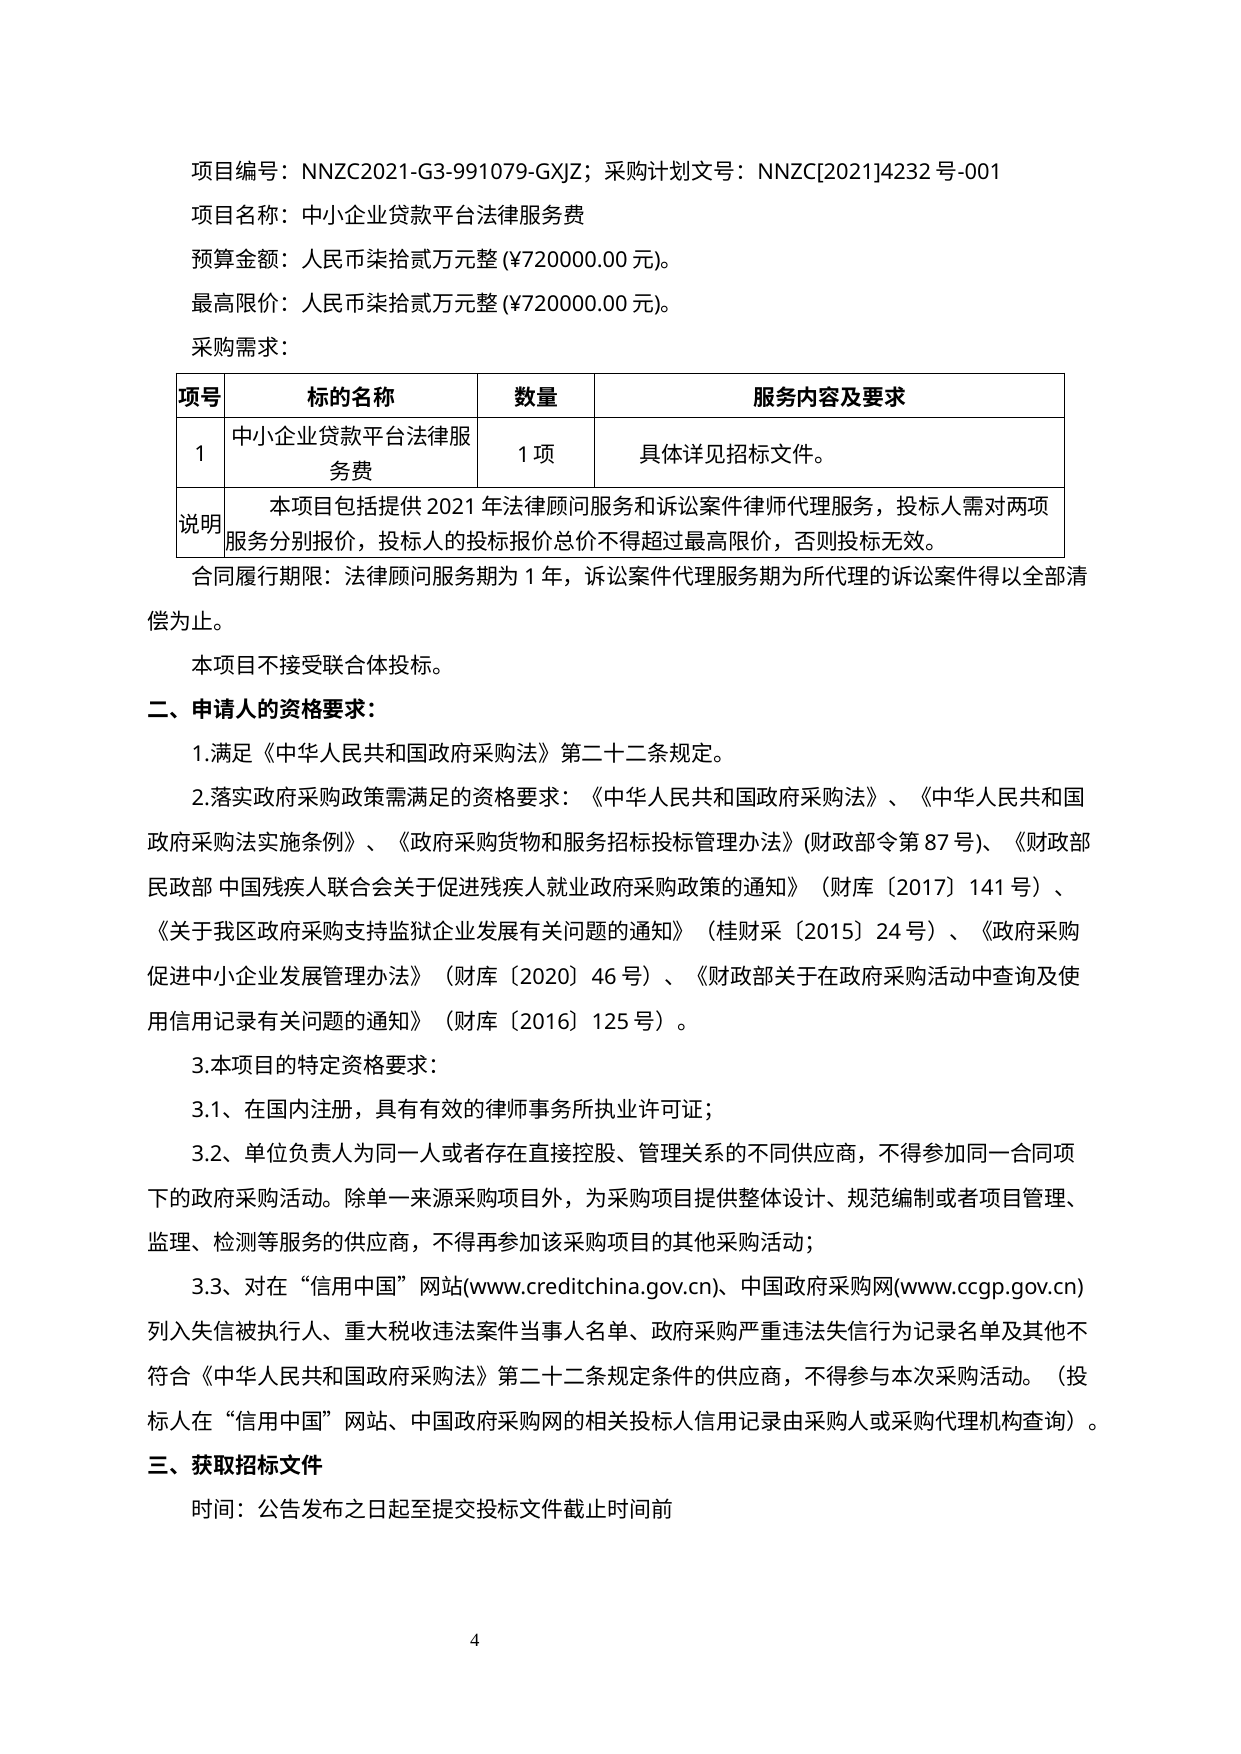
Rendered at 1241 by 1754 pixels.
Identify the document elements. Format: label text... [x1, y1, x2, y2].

text 项目编号：NNZC2021-G3-991079-GXJZ；采购计划文号：NNZC[2021]4232号-001 [148, 153, 1093, 187]
text 三、获取招标文件 [148, 1446, 1093, 1481]
text 3.本项目的特定资格要求： [148, 1047, 1093, 1081]
text 1.满足《中华人民共和国政府采购法》第二十二条规定。 [148, 735, 1093, 769]
text 项目名称：中小企业贷款平台法律服务费 [148, 197, 1093, 231]
text 最高限价：人民币柒拾贰万元整 (¥720000.00元)。 [148, 285, 1093, 319]
table_cell 具体详见招标文件。 [595, 418, 1064, 487]
table_cell 说明 [177, 488, 224, 557]
text 预算金额：人民币柒拾贰万元整 (¥720000.00元)。 [148, 241, 1093, 275]
table_cell 本项目包括提供2021年法律顾问服务和诉讼案件律师代理服务，投标人需对两项服务分别报价，投标人的投标报价总价不得超过最高限价，否则投标无效。 [225, 488, 1064, 557]
text 采购需求： [148, 329, 1093, 363]
table_header 项号 [177, 374, 224, 417]
text 时间：公告发布之日起至提交投标文件截止时间前 [148, 1490, 1093, 1525]
text 合同履行期限：法律顾问服务期为1年，诉讼案件代理服务期为所代理的诉讼案件得以全部清偿为止。 [148, 558, 1093, 637]
text 本项目不接受联合体投标。 [148, 647, 1093, 681]
text 3.2、单位负责人为同一人或者存在直接控股、管理关系的不同供应商，不得参加同一合同项下的政府采购活动。除单一来源采购项目外，为采购项目提供整体设计、规范编制或者项目管理、监理、检测等服务的供应商，不得再参加该采购项目的其他采购活动； [148, 1134, 1093, 1258]
table_header 服务内容及要求 [595, 374, 1064, 417]
text 3.1、在国内注册，具有有效的律师事务所执业许可证； [148, 1091, 1093, 1125]
table_cell 1项 [478, 418, 594, 487]
table_header 标的名称 [225, 374, 477, 417]
text 二、申请人的资格要求： [148, 691, 1093, 725]
table_cell 1 [177, 418, 224, 487]
text 2.落实政府采购政策需满足的资格要求：《中华人民共和国政府采购法》、《中华人民共和国政府采购法实施条例》、《政府采购货物和服务招标投标管理办法》(财政部令第87号)、《财政部 民政部 中国残疾人联合会关于促进残疾人就业政府采购政策的通知》（财库〔2017〕141号）、《关于我区政府采购支持监狱企业发展有关问题的通知》（桂财采〔2015〕24号）、《政府采购促进中小企业发展管理办法》（财库〔2020〕46号）、《财政部关于在政府采购活动中查询及使用信用记录有关问题的通知》（财库〔2016〕125号）。 [148, 779, 1093, 1037]
table_cell 中小企业贷款平台法律服务费 [225, 418, 477, 487]
table_header 数量 [478, 374, 594, 417]
text 3.3、对在“信用中国”网站(www.creditchina.gov.cn)、中国政府采购网(www.ccgp.gov.cn)列入失信被执行人、重大税收违法案件当事人名单、政府采购严重违法失信行为记录名单及其他不符合《中华人民共和国政府采购法》第二十二条规定条件的供应商，不得参与本次采购活动。（投标人在“信用中国”网站、中国政府采购网的相关投标人信用记录由采购人或采购代理机构查询）。 [148, 1268, 1093, 1437]
